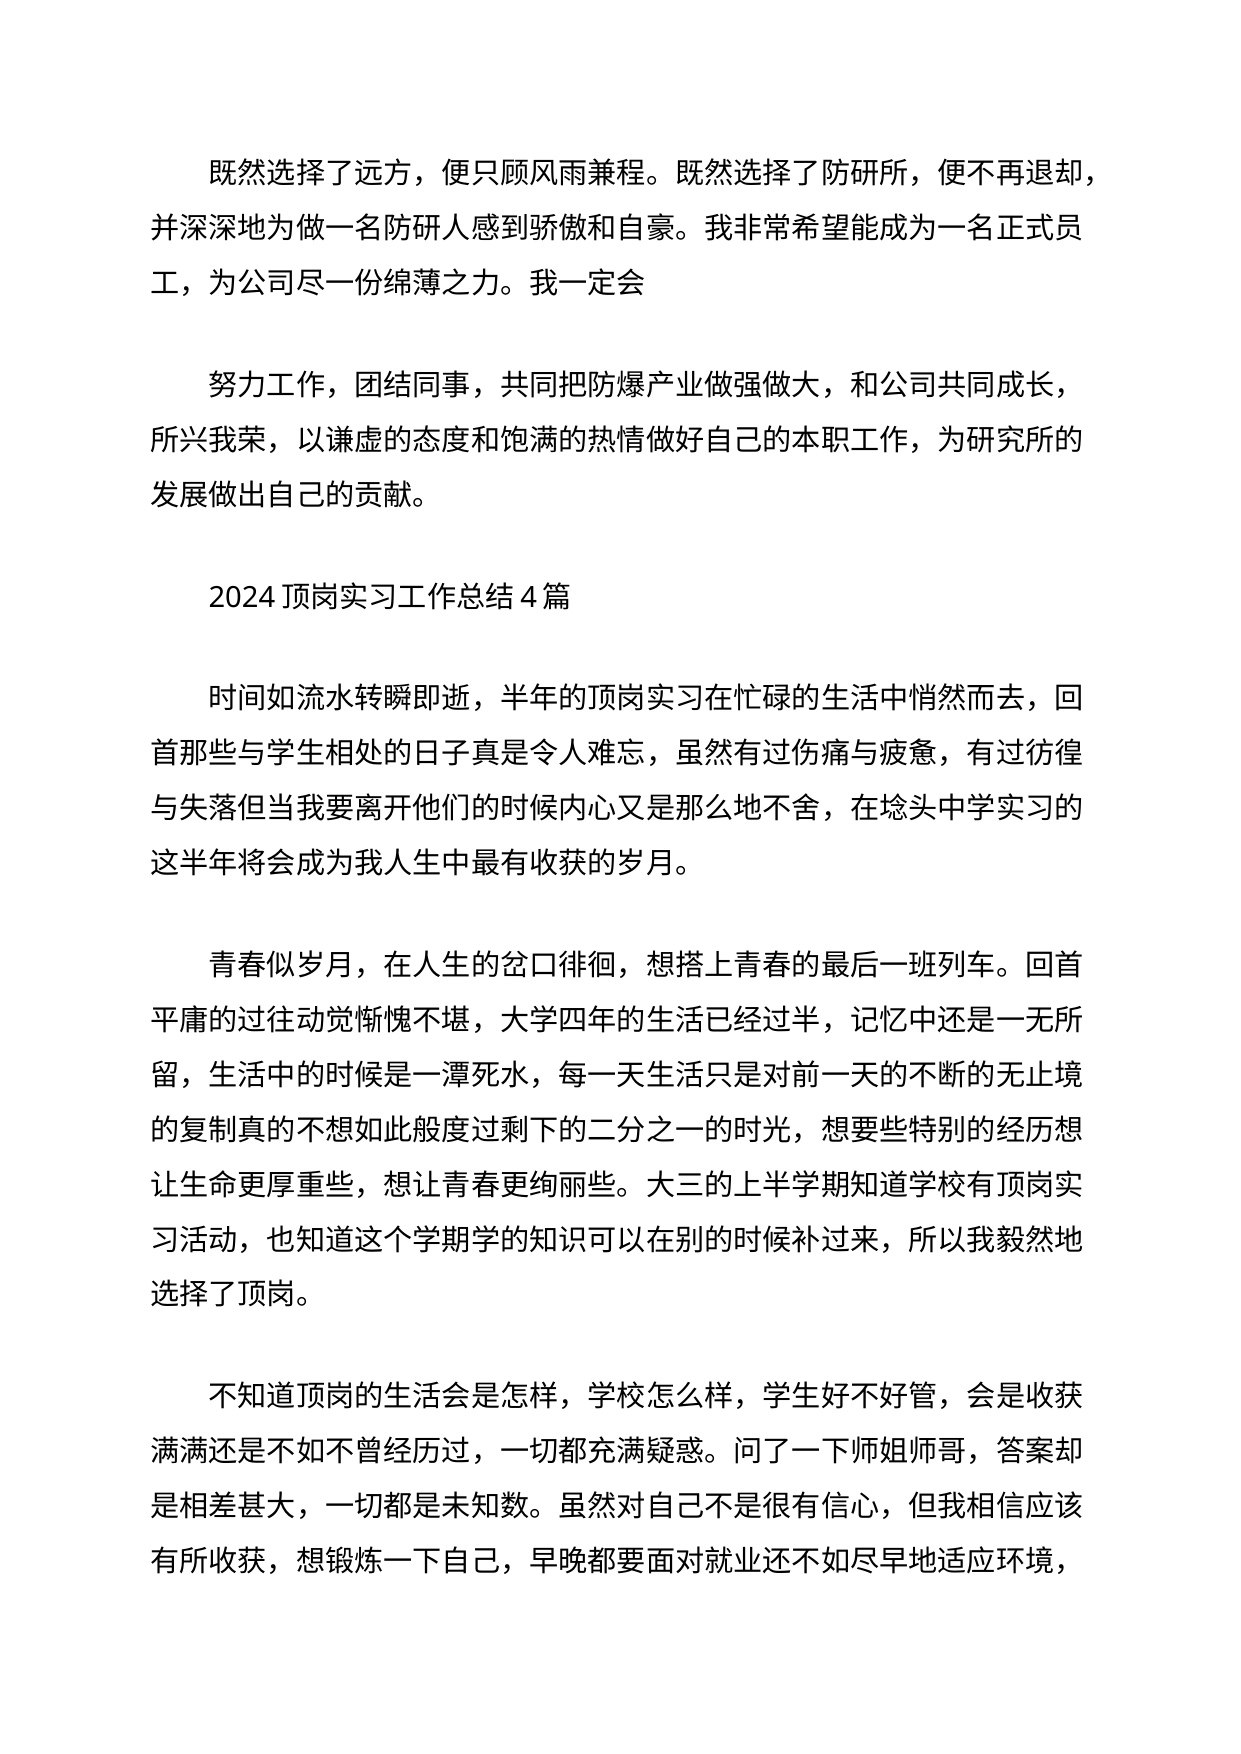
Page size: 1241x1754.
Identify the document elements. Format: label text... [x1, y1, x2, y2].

text 既然选择了远方，便只顾风雨兼程。既然选择了防研所，便不再退却，并深深地为做一名防研人感到骄傲和自豪。我非常希望能成为一名正式员工，为公司尽一份绵薄之力。我一定会 [150, 150, 1090, 302]
text 努力工作，团结同事，共同把防爆产业做强做大，和公司共同成长，所兴我荣，以谦虚的态度和饱满的热情做好自己的本职工作，为研究所的发展做出自己的贡献。 [150, 362, 1090, 514]
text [150, 1373, 1090, 1580]
text 时间如流水转瞬即逝，半年的顶岗实习在忙碌的生活中悄然而去，回首那些与学生相处的日子真是令人难忘，虽然有过伤痛与疲惫，有过彷徨与失落但当我要离开他们的时候内心又是那么地不舍，在埝头中学实习的这半年将会成为我人生中最有收获的岁月。 [150, 675, 1090, 882]
text 青春似岁月，在人生的岔口徘徊，想搭上青春的最后一班列车。回首平庸的过往动觉惭愧不堪，大学四年的生活已经过半，记忆中还是一无所留，生活中的时候是一潭死水，每一天生活只是对前一天的不断的无止境的复制真的不想如此般度过剩下的二分之一的时光，想要些特别的经历想让生命更厚重些，想让青春更绚丽些。大三的上半学期知道学校有顶岗实习活动，也知道这个学期学的知识可以在别的时候补过来，所以我毅然地选择了顶岗。 [150, 942, 1090, 1313]
text 2024顶岗实习工作总结4篇 [150, 573, 1090, 616]
